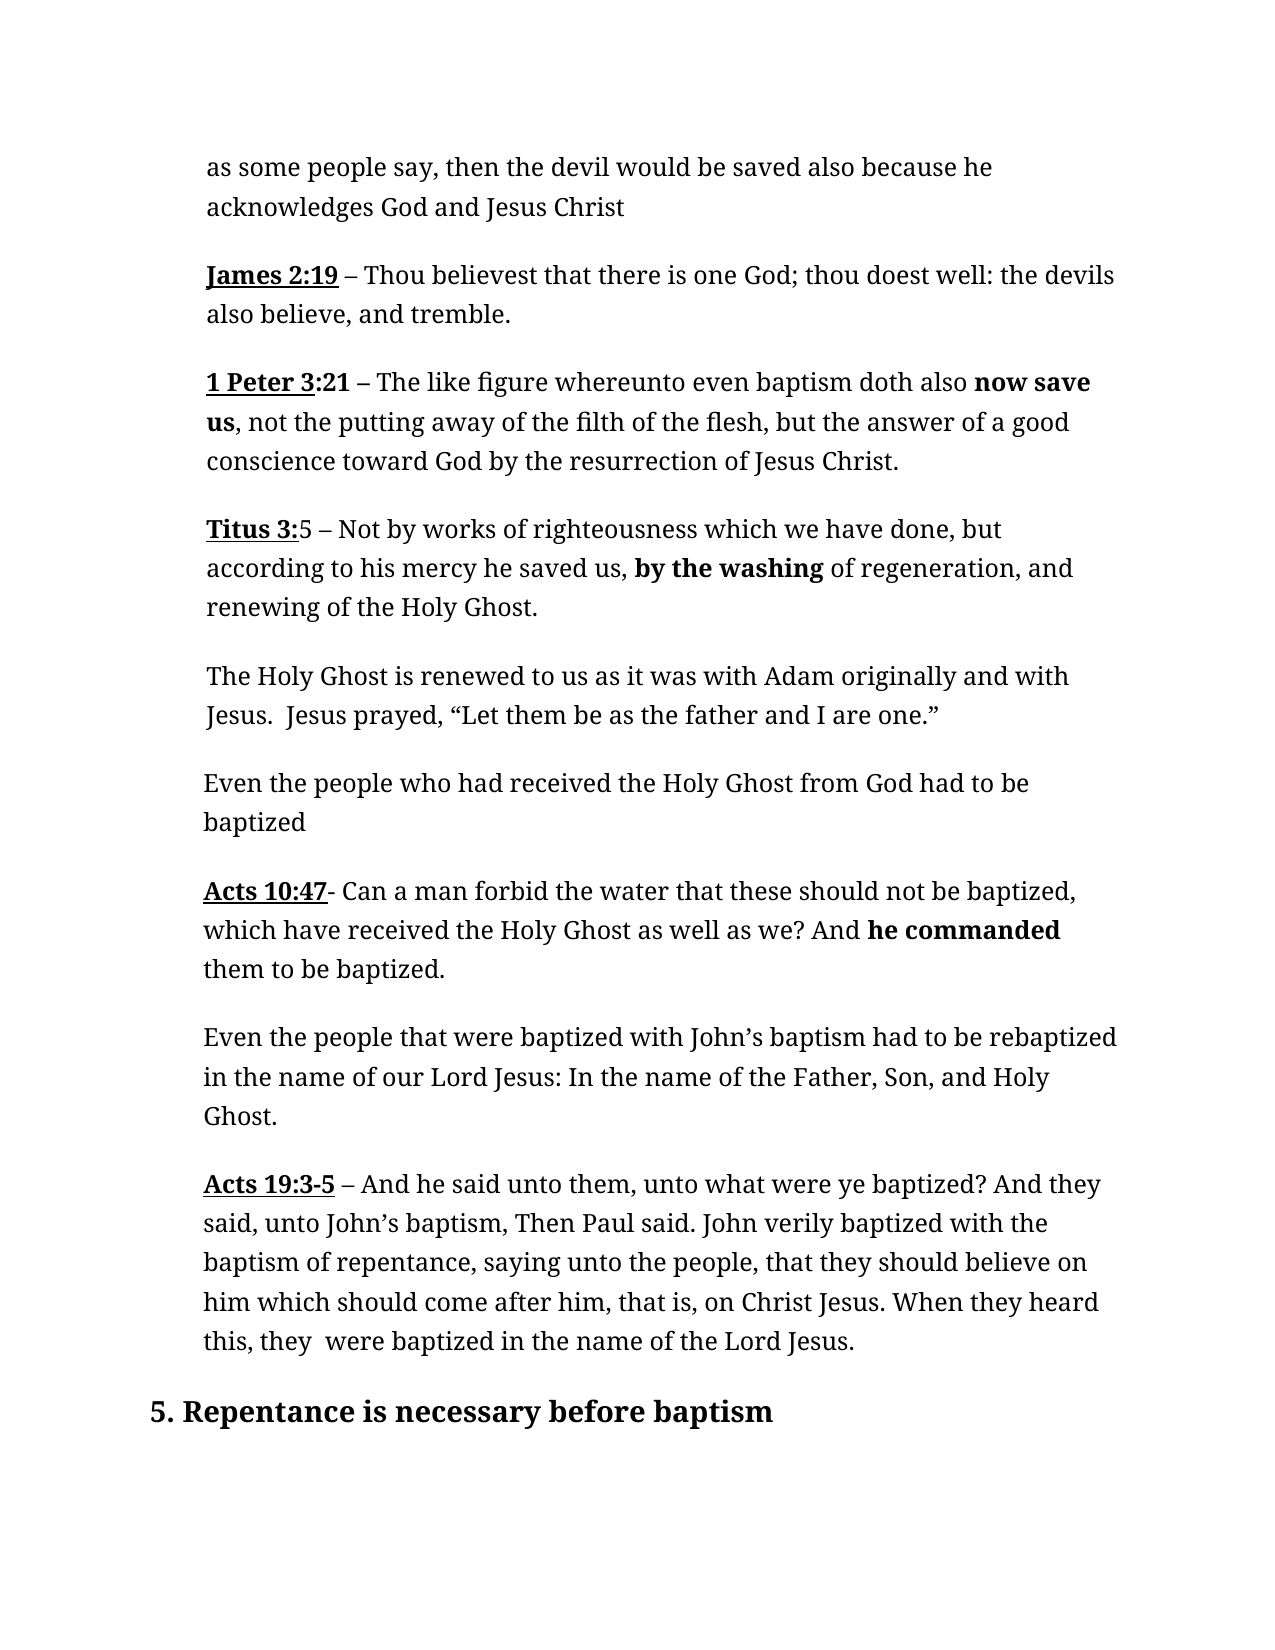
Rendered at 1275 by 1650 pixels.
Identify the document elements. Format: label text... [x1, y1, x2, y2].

text The Holy Ghost is renewed to us as it was with Adam originally and with Jesus. Jesus prayed, “Let them be as the father and I are one.” [206, 658, 1125, 732]
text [206, 150, 1125, 223]
text James 2:19 – Thou believest that there is one God; thou doest well: the devils also believe, and tremble. [206, 257, 1125, 331]
text Acts 19:3-5 – And he said unto them, unto what were ye baptized? And they said, unto John’s baptism, Then Paul said. John verily baptized with the baptism of repentance, saying unto the people, that they should believe on him which should come after him, that is, on Christ Jesus. When they heard this, they were baptized in the name of the Lord Jesus. [203, 1167, 1125, 1357]
text Even the people who had received the Holy Ghost from God had to be baptized [203, 766, 1125, 839]
text Acts 10:47- Can a man forbid the water that these should not be baptized, which have received the Holy Ghost as well as we? And he commanded them to be baptized. [203, 873, 1125, 986]
text Even the people that were baptized with John’s baptism had to be rebaptized in the name of our Lord Jesus: In the name of the Father, Son, and Holy Ghost. [203, 1020, 1125, 1132]
text 5. Repentance is necessary before baptism [150, 1392, 1125, 1431]
text 1 Peter 3:21 – The like figure whereunto even baptism doth also now save us, not the putting away of the filth of the flesh, but the answer of a good conscience toward God by the resurrection of Jesus Christ. [206, 365, 1125, 477]
text Titus 3:5 – Not by works of righteousness which we have done, but according to his mercy he saved us, by the washing of regeneration, and renewing of the Holy Ghost. [206, 512, 1125, 624]
